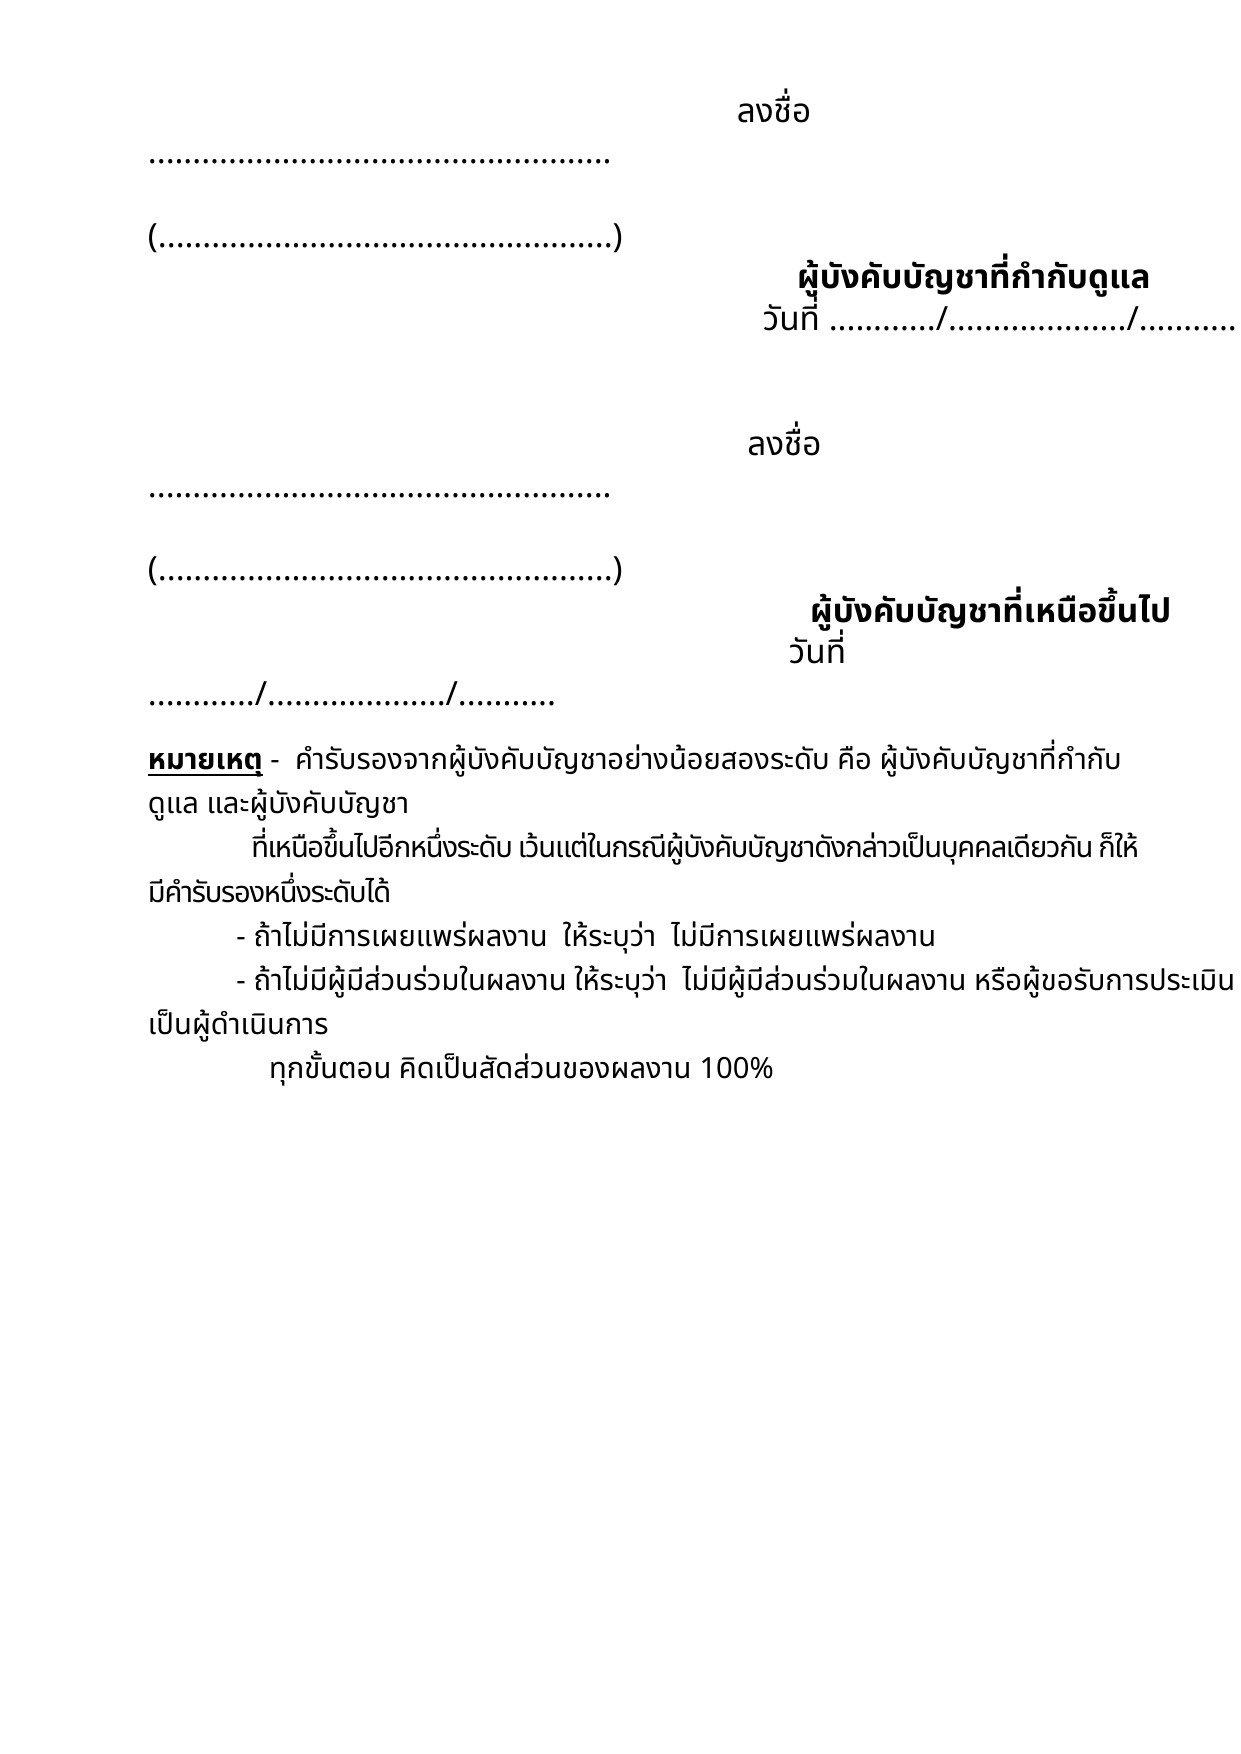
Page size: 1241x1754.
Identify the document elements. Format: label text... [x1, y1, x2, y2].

text ที่เหนือขึ้นไปอีกหนึ่งระดับ เว้นแต่ในกรณีผู้บังคับบัญชาดังกล่าวเป็นบุคคลเดียวกัน ก็ให้มีคำรับรองหนึ่งระดับได้ [148, 827, 1146, 915]
text ผู้บังคับบัญชาที่เหนือขึ้นไป [148, 589, 1240, 630]
text - ถ้าไม่มีการเผยแพร่ผลงาน ให้ระบุว่า ไม่มีการเผยแพร่ผลงาน [148, 915, 1240, 959]
text วันที่ ............/..................../........... [148, 630, 1240, 714]
text ทุกขั้นตอน คิดเป็นสัดส่วนของผลงาน 100% [148, 1048, 1240, 1092]
text ลลงชื่อ .................................................... [148, 422, 1240, 505]
text - ถ้าไม่มีผู้มีส่วนร่วมในผลงาน ให้ระบุว่า ไม่มีผู้มีส่วนร่วมในผลงาน หรือผู้ขอรับการประเมินเป็นผู้ดำเนินการ [148, 959, 1240, 1048]
text วันที่ ............/..................../........... [148, 297, 1240, 339]
text หมายเหตุ - คำรับรองจากผู้บังคับบัญชาอย่างน้อยสองระดับ คือ ผู้บังคับบัญชาที่กำกับดูแล และผู้บังคับบัญชา [148, 739, 1146, 827]
text (...................................................) [148, 505, 1240, 589]
text (...................................................) [148, 172, 1240, 255]
text ลงชื่อ .................................................... [148, 89, 1240, 172]
text ผู้บังคับบัญชาที่กำกับดูแล [148, 255, 1240, 297]
